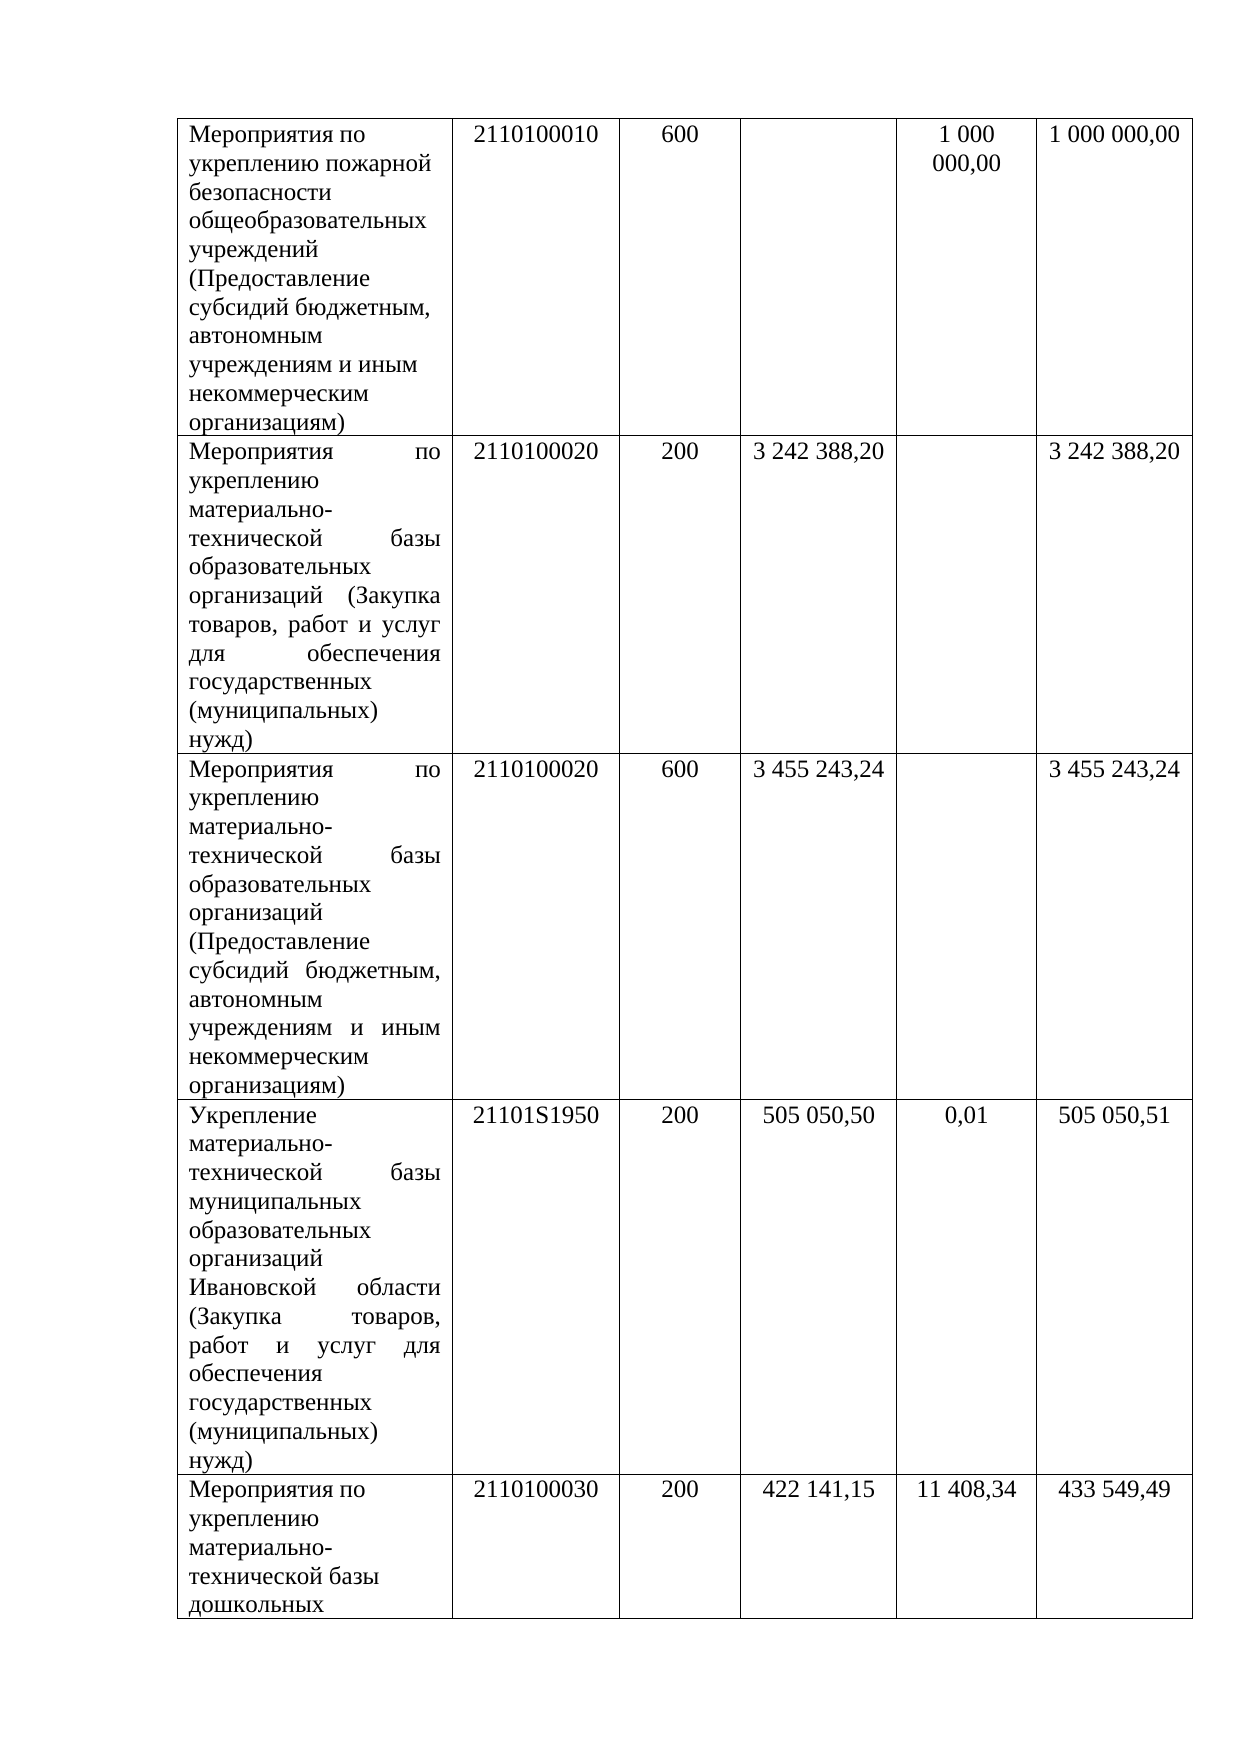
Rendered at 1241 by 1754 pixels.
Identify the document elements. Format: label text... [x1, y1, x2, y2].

table_cell 3 455 243,24 [741, 754, 896, 1099]
table_cell 3 455 243,24 [1037, 754, 1192, 1099]
table_cell Мероприятия по укреплению пожарной безопасности общеобразовательных учреждений (Предоставление субсидий бюджетным, автономным учреждениям и иным некоммерческим организациям) [178, 119, 452, 435]
table_cell 1 000 000,00 [897, 119, 1036, 435]
table_cell Мероприятия по укреплению материально-технической базы образовательных организаций (Предоставление субсидий бюджетным, автономным учреждениям и иным некоммерческим организациям) [178, 754, 452, 1099]
table_cell [897, 436, 1036, 753]
table_cell 2110100020 [453, 754, 619, 1099]
table_cell 11 408,34 [897, 1475, 1036, 1618]
table_cell 600 [620, 754, 740, 1099]
table_cell 600 [620, 119, 740, 435]
table_cell 200 [620, 1475, 740, 1618]
table_cell 2110100030 [453, 1475, 619, 1618]
table_cell Мероприятия по укреплению материально-технической базы образовательных организаций (Закупка товаров, работ и услуг для обеспечения государственных (муниципальных) нужд) [178, 436, 452, 753]
table_cell 0,01 [897, 1100, 1036, 1473]
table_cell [178, 1475, 452, 1618]
table_cell 200 [620, 436, 740, 753]
table_cell Укрепление материально-технической базы муниципальных образовательных организаций Ивановской области (Закупка товаров, работ и услуг для обеспечения государственных (муниципальных) нужд) [178, 1100, 452, 1473]
table_cell 505 050,50 [741, 1100, 896, 1473]
table_cell 2110100020 [453, 436, 619, 753]
table_cell 505 050,51 [1037, 1100, 1192, 1473]
table_cell 2110100010 [453, 119, 619, 435]
table_cell 3 242 388,20 [1037, 436, 1192, 753]
table_cell [741, 119, 896, 435]
table_cell 21101S1950 [453, 1100, 619, 1473]
table_cell [897, 754, 1036, 1099]
table_cell 433 549,49 [1037, 1475, 1192, 1618]
table_cell 200 [620, 1100, 740, 1473]
table_cell 1 000 000,00 [1037, 119, 1192, 435]
table_cell 422 141,15 [741, 1475, 896, 1618]
table_cell 3 242 388,20 [741, 436, 896, 753]
